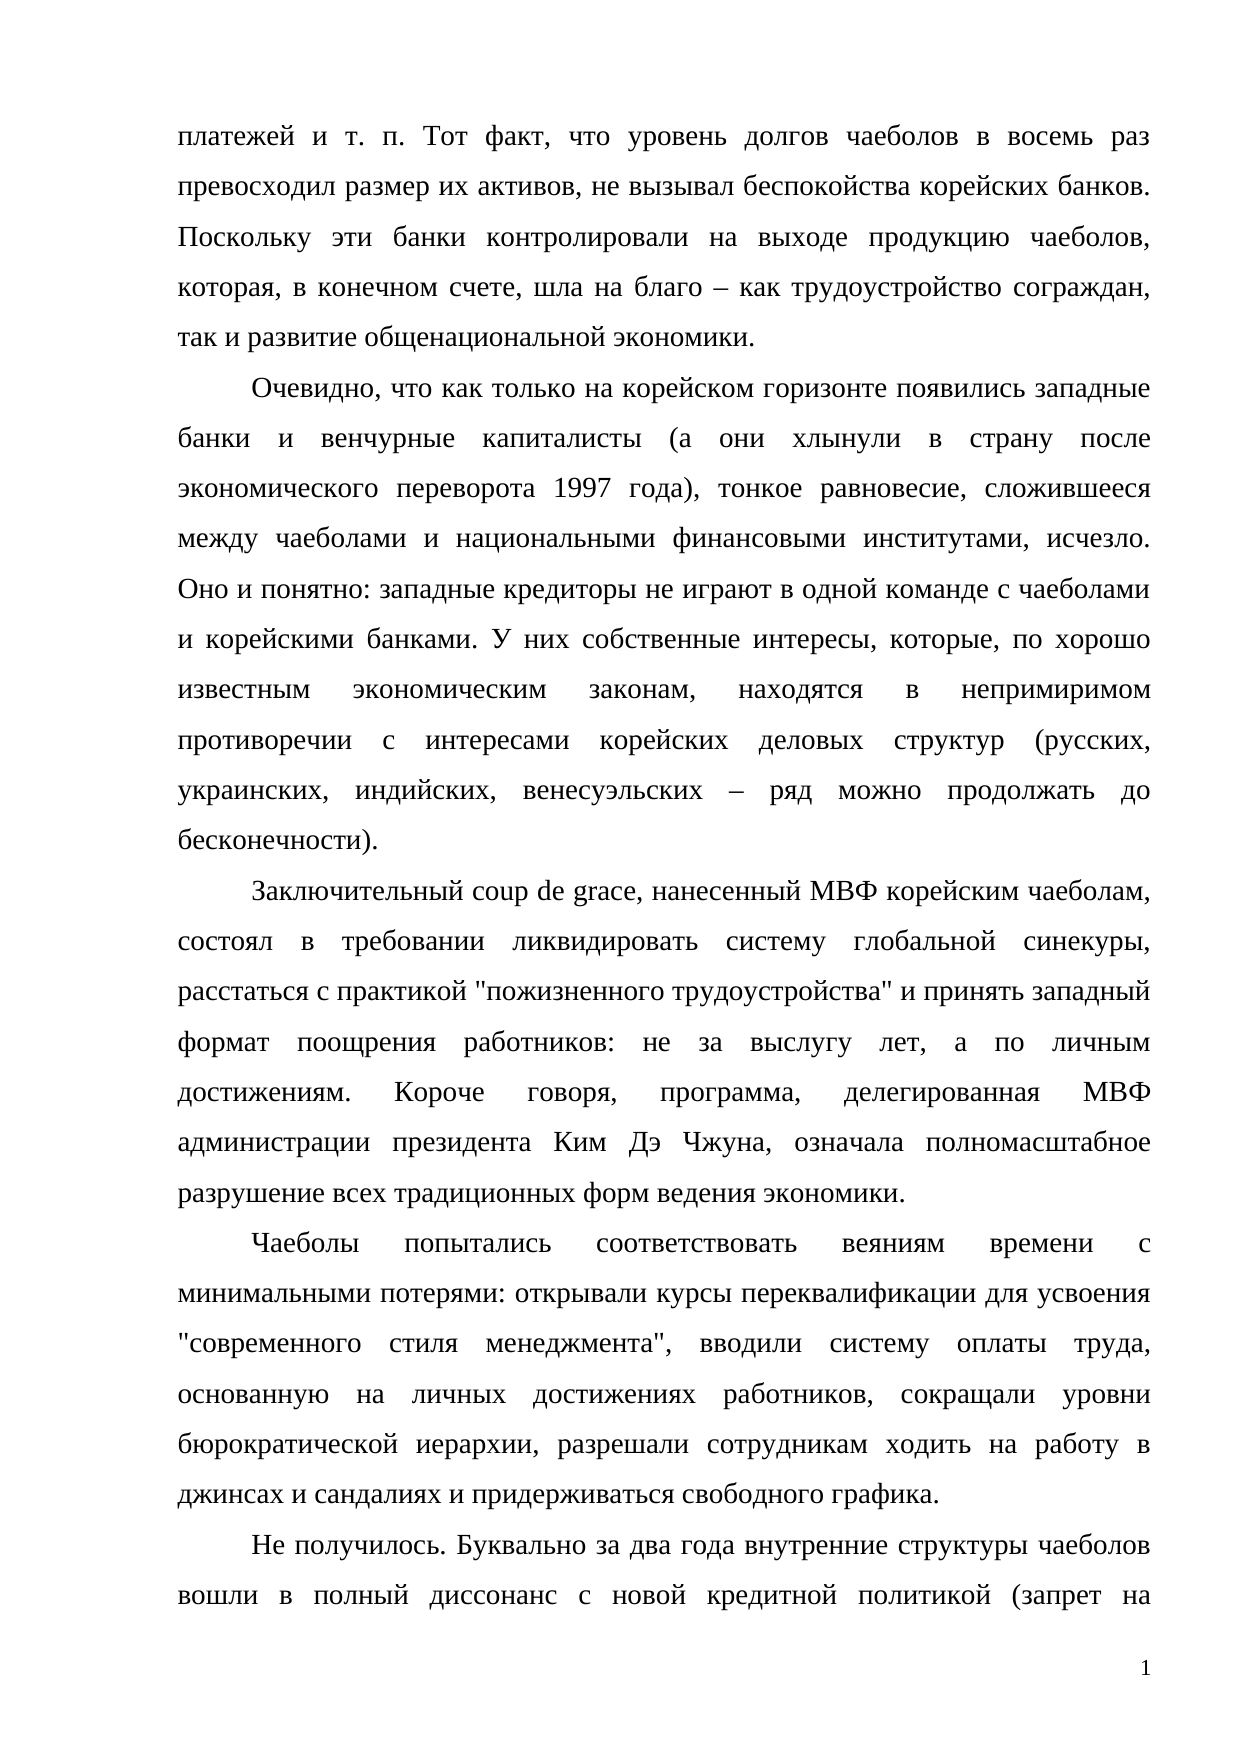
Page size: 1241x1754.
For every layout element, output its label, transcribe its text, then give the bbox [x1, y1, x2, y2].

text Очевидно, что как только на корейском горизонте появились западные банки и венчурные капиталисты (а они хлынули в страну после экономического переворота 1997 года), тонкое равновесие, сложившееся между чаеболами и национальными финансовыми институтами, исчезло. Оно и понятно: западные кредиторы не играют в одной команде с чаеболами и корейскими банками. У них собственные интересы, которые, по хорошо известным экономическим законам, находятся в непримиримом противоречии с интересами корейских деловых структур (русских, украинских, индийских, венесуэльских – ряд можно продолжать до бесконечности). [177, 370, 1152, 856]
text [177, 1527, 1152, 1611]
text Заключительный coup de grace, нанесенный МВФ корейским чаеболам, состоял в требовании ликвидировать систему глобальной синекуры, расстаться с практикой "пожизненного трудоустройства" и принять западный формат поощрения работников: не за выслугу лет, а по личным достижениям. Короче говоря, программа, делегированная МВФ администрации президента Ким Дэ Чжуна, означала полномасштабное разрушение всех традиционных форм ведения экономики. [177, 873, 1152, 1208]
text Чаеболы попытались соответствовать веяниям времени с минимальными потерями: открывали курсы переквалификации для усвоения "современного стиля менеджмента", вводили систему оплаты труда, основанную на личных достижениях работников, сокращали уровни бюрократической иерархии, разрешали сотрудникам ходить на работу в джинсах и сандалиях и придерживаться свободного графика. [177, 1225, 1152, 1510]
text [177, 118, 1152, 353]
